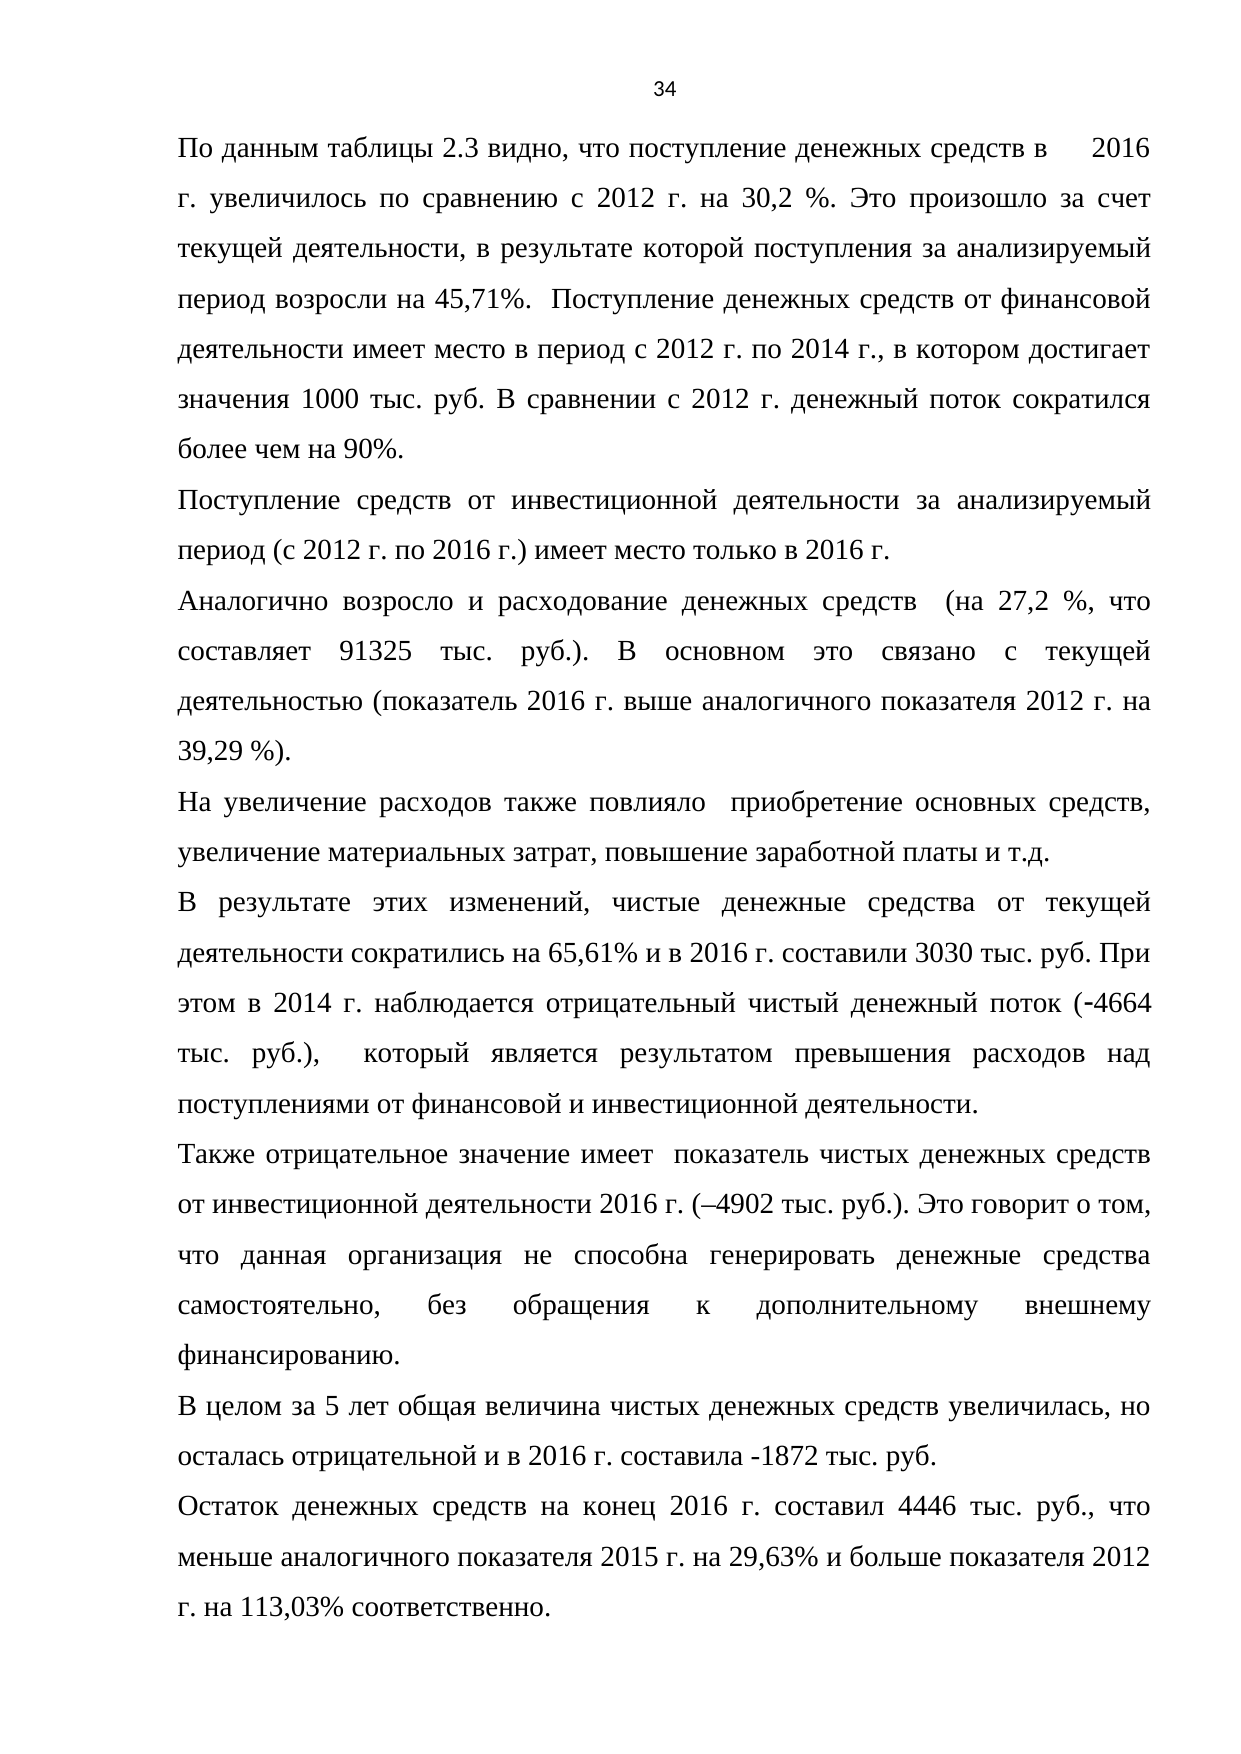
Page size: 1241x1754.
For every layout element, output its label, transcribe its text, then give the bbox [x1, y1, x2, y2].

text Остаток денежных средств на конец 2016 г. составил 4446 тыс. руб., что меньше аналогичного показателя 2015 г. на 29,63% и больше показателя 2012 г. на 113,03% соответственно. [177, 1488, 1152, 1622]
text Аналогично возросло и расходование денежных средств (на 27,2 %, что составляет 91325 тыс. руб.). В основном это связано с текущей деятельностью (показатель 2016 г. выше аналогичного показателя 2012 г. на 39,29 %). [177, 583, 1152, 767]
text В результате этих изменений, чистые денежные средства от текущей деятельности сократились на 65,61% и в 2016 г. составили 3030 тыс. руб. При этом в 2014 г. наблюдается отрицательный чистый денежный поток (4664 тыс. руб.), который является результатом превышения расходов над поступлениями от финансовой и инвестиционной деятельности. [177, 884, 1152, 1119]
text На увеличение расходов также повлияло приобретение основных средств, увеличение материальных затрат, повышение заработной платы и т.д. [177, 784, 1152, 868]
text По данным таблицы 2.3 видно, что поступление денежных средств в 2016 г. увеличилось по сравнению с 2012 г. на 30,2 %. Это произошло за счет текущей деятельности, в результате которой поступления за анализируемый период возросли на 45,71%. Поступление денежных средств от финансовой деятельности имеет место в период с 2012 г. по 2014 г., в котором достигает значения 1000 тыс. руб. В сравнении с 2012 г. денежный поток сократился более чем на 90%. [177, 130, 1152, 465]
text Также отрицательное значение имеет показатель чистых денежных средств от инвестиционной деятельности 2016 г. (–4902 тыс. руб.). Это говорит о том, что данная организация не способна генерировать денежные средства самостоятельно, без обращения к дополнительному внешнему финансированию. [177, 1136, 1152, 1371]
text Поступление средств от инвестиционной деятельности за анализируемый период (с 2012 г. по 2016 г.) имеет место только в 2016 г. [177, 482, 1152, 566]
text В целом за 5 лет общая величина чистых денежных средств увеличилась, но осталась отрицательной и в 2016 г. составила -1872 тыс. руб. [177, 1388, 1152, 1472]
